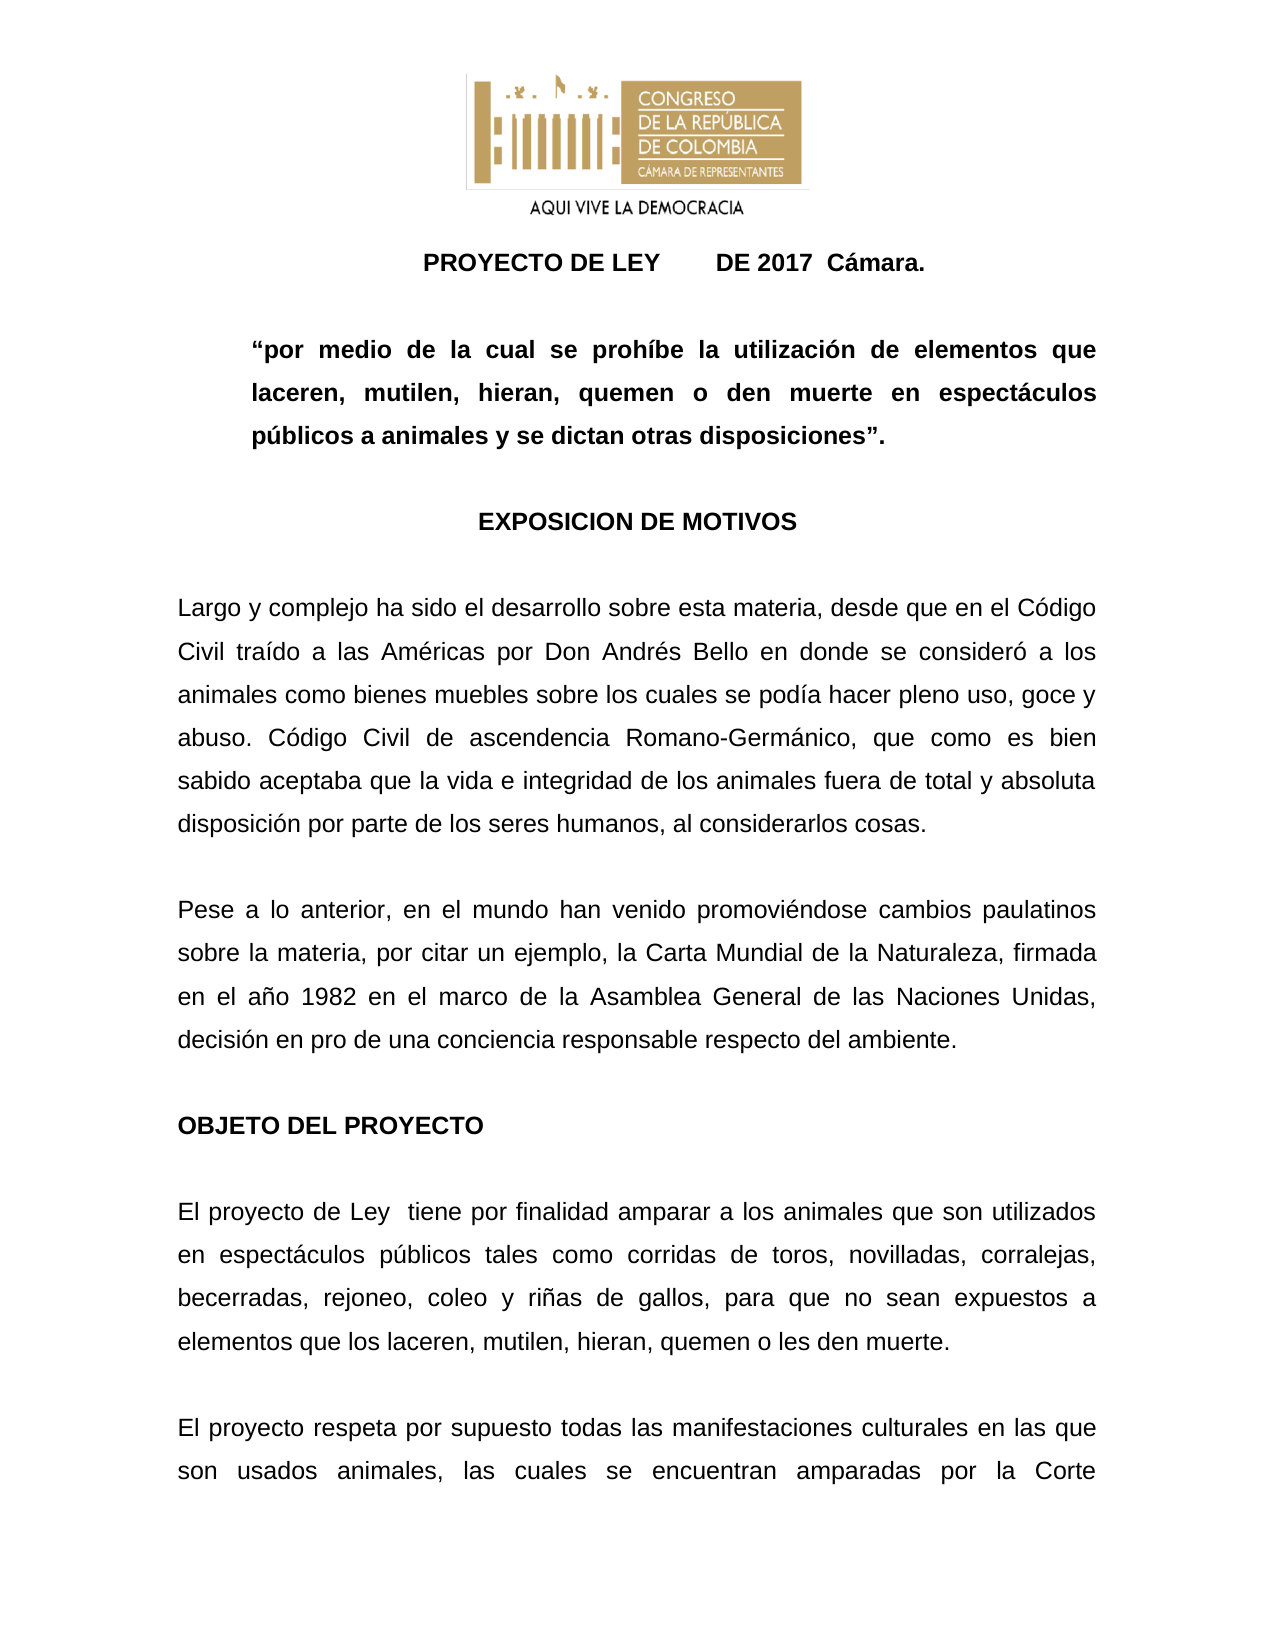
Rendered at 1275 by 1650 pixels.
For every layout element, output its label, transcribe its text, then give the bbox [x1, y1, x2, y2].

text OBJETO DEL PROYECTO [177, 1111, 1098, 1139]
text Pese a lo anterior, en el mundo han venido promoviéndose cambios paulatinos sobre la materia, por citar un ejemplo, la Carta Mundial de la Naturaleza, firmada en el año 1982 en el marco de la Asamblea General de las Naciones Unidas, decisión en pro de una conciencia responsable respecto del ambiente. [177, 895, 1098, 1053]
text EXPOSICION DE MOTIVOS [177, 507, 1098, 536]
text “por medio de la cual se prohíbe la utilización de elementos que laceren, mutilen, hieran, quemen o den muerte en espectáculos públicos a animales y se dictan otras disposiciones”. [251, 334, 1098, 449]
picture [465, 73, 810, 220]
text PROYECTO DE LEY DE 2017 Cámara. [251, 248, 1098, 277]
text Largo y complejo ha sido el desarrollo sobre esta materia, desde que en el Código Civil traído a las Américas por Don Andrés Bello en donde se consideró a los animales como bienes muebles sobre los cuales se podía hacer pleno uso, goce y abuso. Código Civil de ascendencia Romano-Germánico, que como es bien sabido aceptaba que la vida e integridad de los animales fuera de total y absoluta disposición por parte de los seres humanos, al considerarlos cosas. [177, 593, 1098, 838]
text El proyecto de Ley tiene por finalidad amparar a los animales que son utilizados en espectáculos públicos tales como corridas de toros, novilladas, corralejas, becerradas, rejoneo, coleo y riñas de gallos, para que no sean expuestos a elementos que los laceren, mutilen, hieran, quemen o les den muerte. [177, 1197, 1098, 1355]
